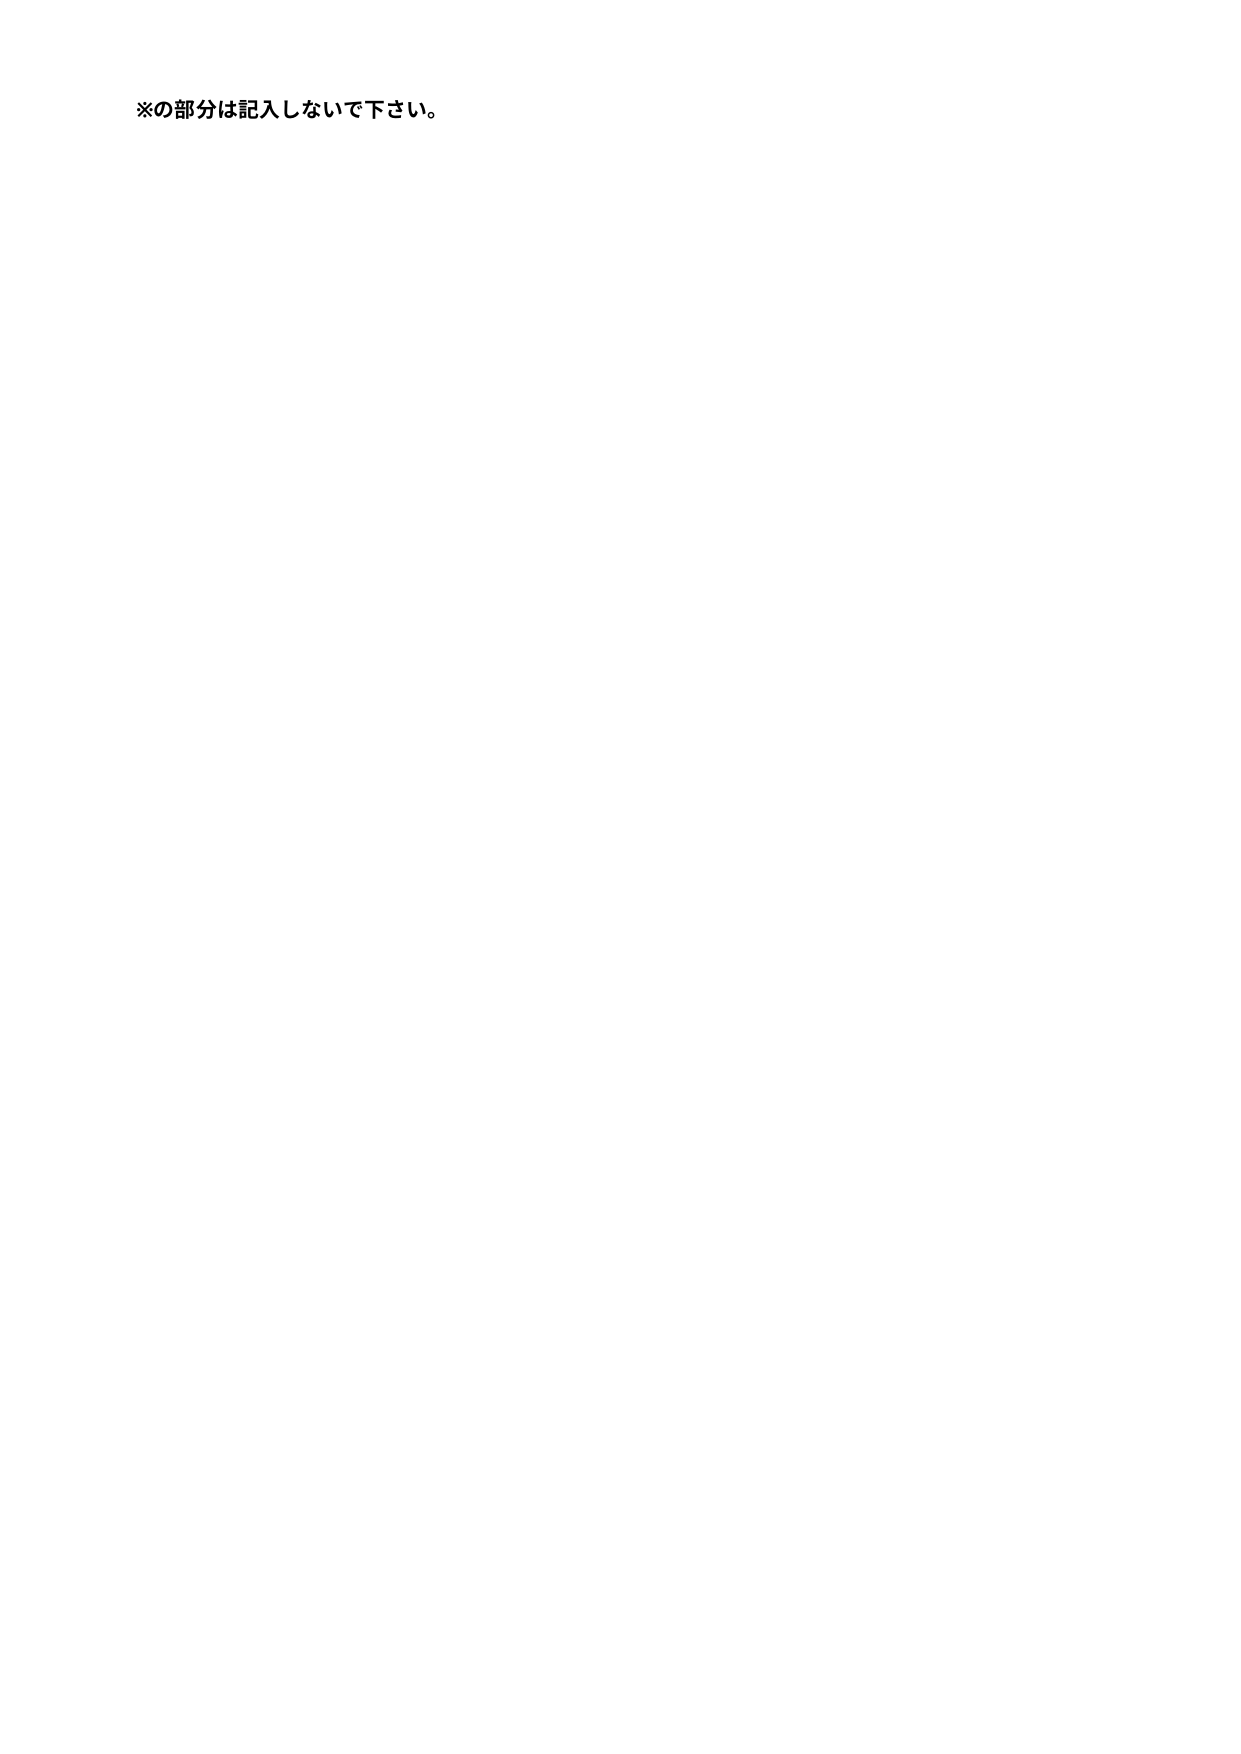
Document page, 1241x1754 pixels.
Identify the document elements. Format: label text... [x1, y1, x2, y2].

text ※の部分は記入しないで下さい。 [136, 91, 1134, 125]
